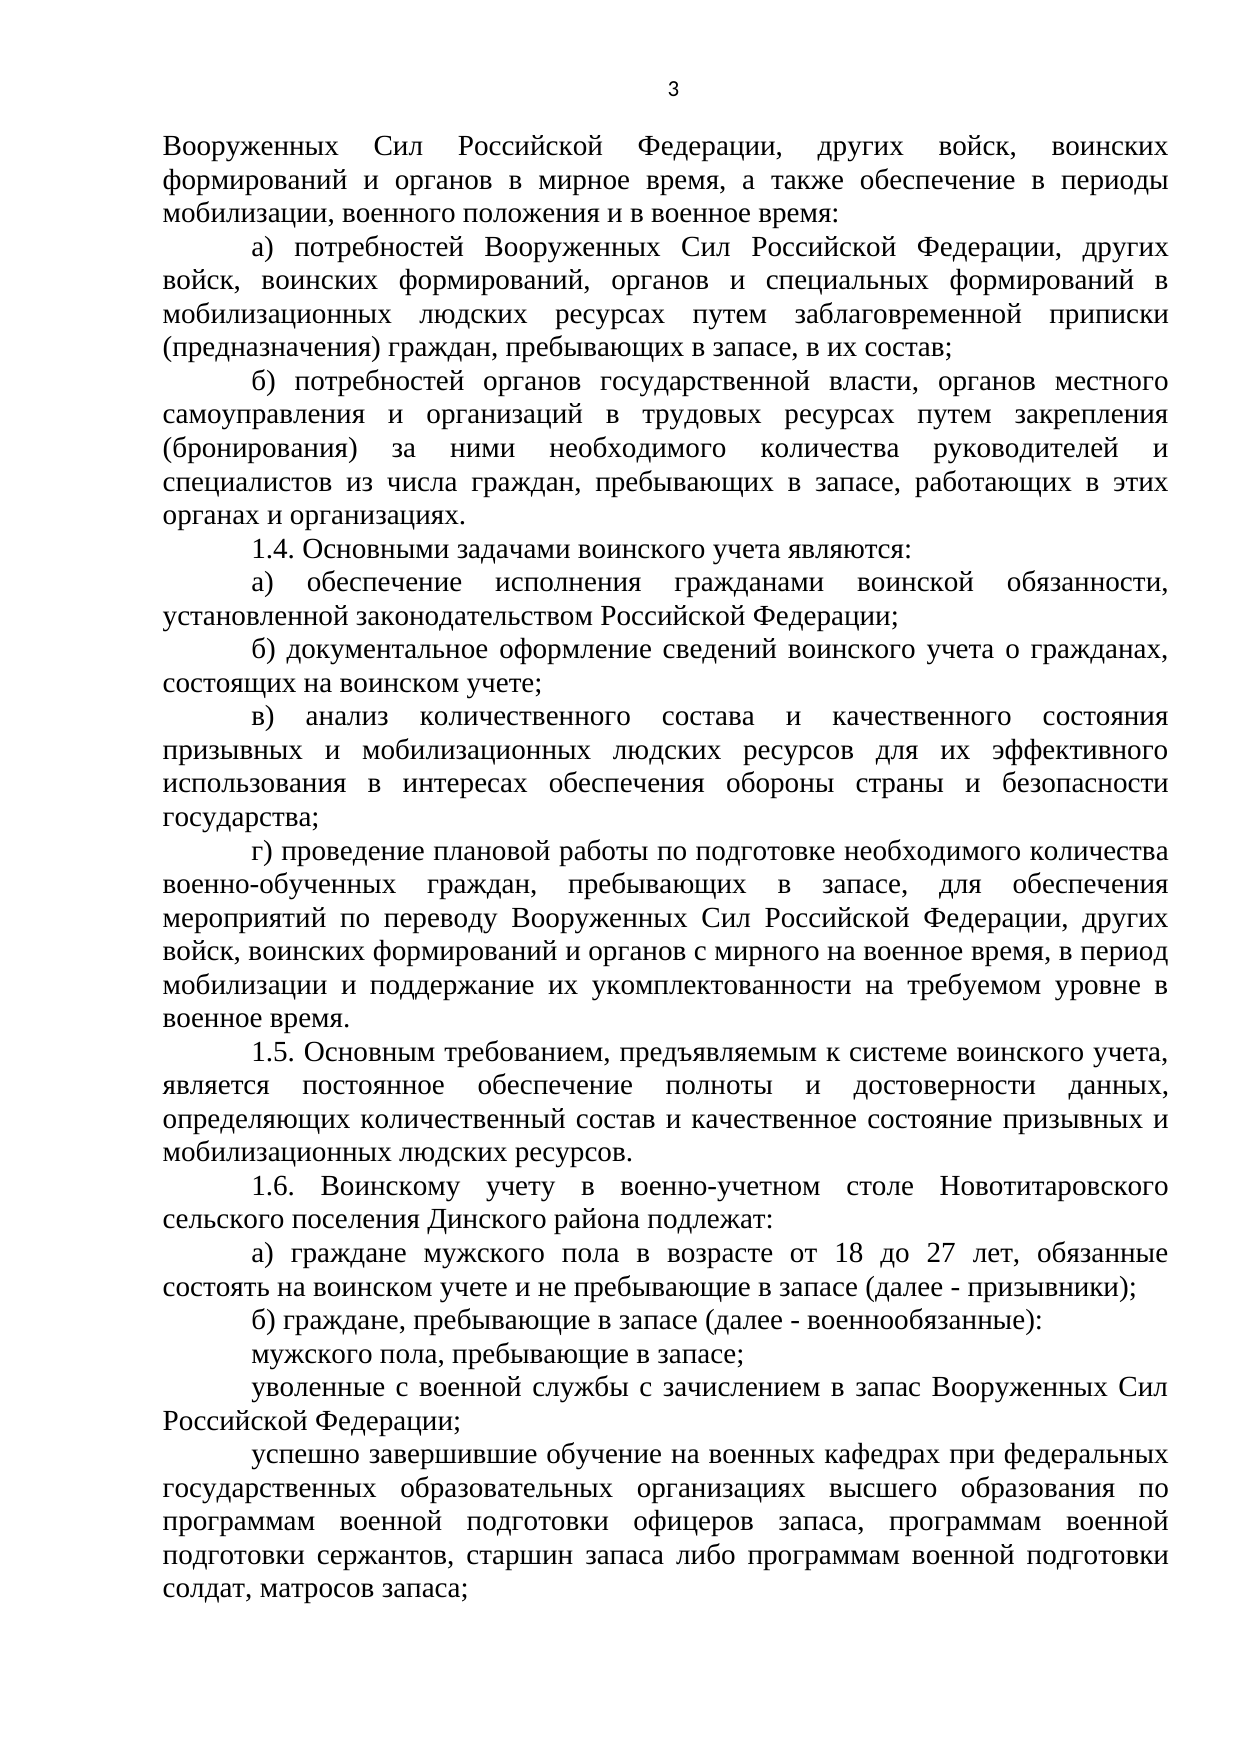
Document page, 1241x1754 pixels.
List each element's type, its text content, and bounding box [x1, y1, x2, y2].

text б) документальное оформление сведений воинского учета о гражданах, состоящих на воинском учете; [162, 631, 1169, 698]
text б) потребностей органов государственной власти, органов местного самоуправления и организаций в трудовых ресурсах путем закрепления (бронирования) за ними необходимого количества руководителей и специалистов из числа граждан, пребывающих в запасе, работающих в этих органах и организациях. [162, 363, 1169, 531]
text б) граждане, пребывающие в запасе (далее - военнообязанные): [162, 1302, 1169, 1336]
text а) обеспечение исполнения гражданами воинской обязанности, установленной законодательством Российской Федерации; [162, 564, 1169, 631]
text мужского пола, пребывающие в запасе; [162, 1336, 1169, 1369]
text а) потребностей Вооруженных Сил Российской Федерации, других войск, воинских формирований, органов и специальных формирований в мобилизационных людских ресурсах путем заблаговременной приписки (предназначения) граждан, пребывающих в запасе, в их состав; [162, 229, 1169, 363]
text 1.5. Основным требованием, предъявляемым к системе воинского учета, является постоянное обеспечение полноты и достоверности данных, определяющих количественный состав и качественное состояние призывных и мобилизационных людских ресурсов. [162, 1034, 1169, 1168]
text а) граждане мужского пола в возрасте от 18 до 27 лет, обязанные состоять на воинском учете и не пребывающие в запасе (далее - призывники); [162, 1235, 1169, 1302]
text успешно завершившие обучение на военных кафедрах при федеральных государственных образовательных организациях высшего образования по программам военной подготовки офицеров запаса, программам военной подготовки сержантов, старшин запаса либо программам военной подготовки солдат, матросов запаса; [162, 1436, 1169, 1604]
text в) анализ количественного состава и качественного состояния призывных и мобилизационных людских ресурсов для их эффективного использования в интересах обеспечения обороны страны и безопасности государства; [162, 698, 1169, 833]
text г) проведение плановой работы по подготовке необходимого количества военно-обученных граждан, пребывающих в запасе, для обеспечения мероприятий по переводу Вооруженных Сил Российской Федерации, других войск, воинских формирований и органов с мирного на военное время, в период мобилизации и поддержание их укомплектованности на требуемом уровне в военное время. [162, 833, 1169, 1034]
text 1.6. Воинскому учету в военно-учетном столе Новотитаровского сельского поселения Динского района подлежат: [162, 1168, 1169, 1235]
text уволенные с военной службы с зачислением в запас Вооруженных Сил Российской Федерации; [162, 1369, 1169, 1436]
text 1.4. Основными задачами воинского учета являются: [162, 531, 1169, 564]
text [162, 128, 1169, 229]
